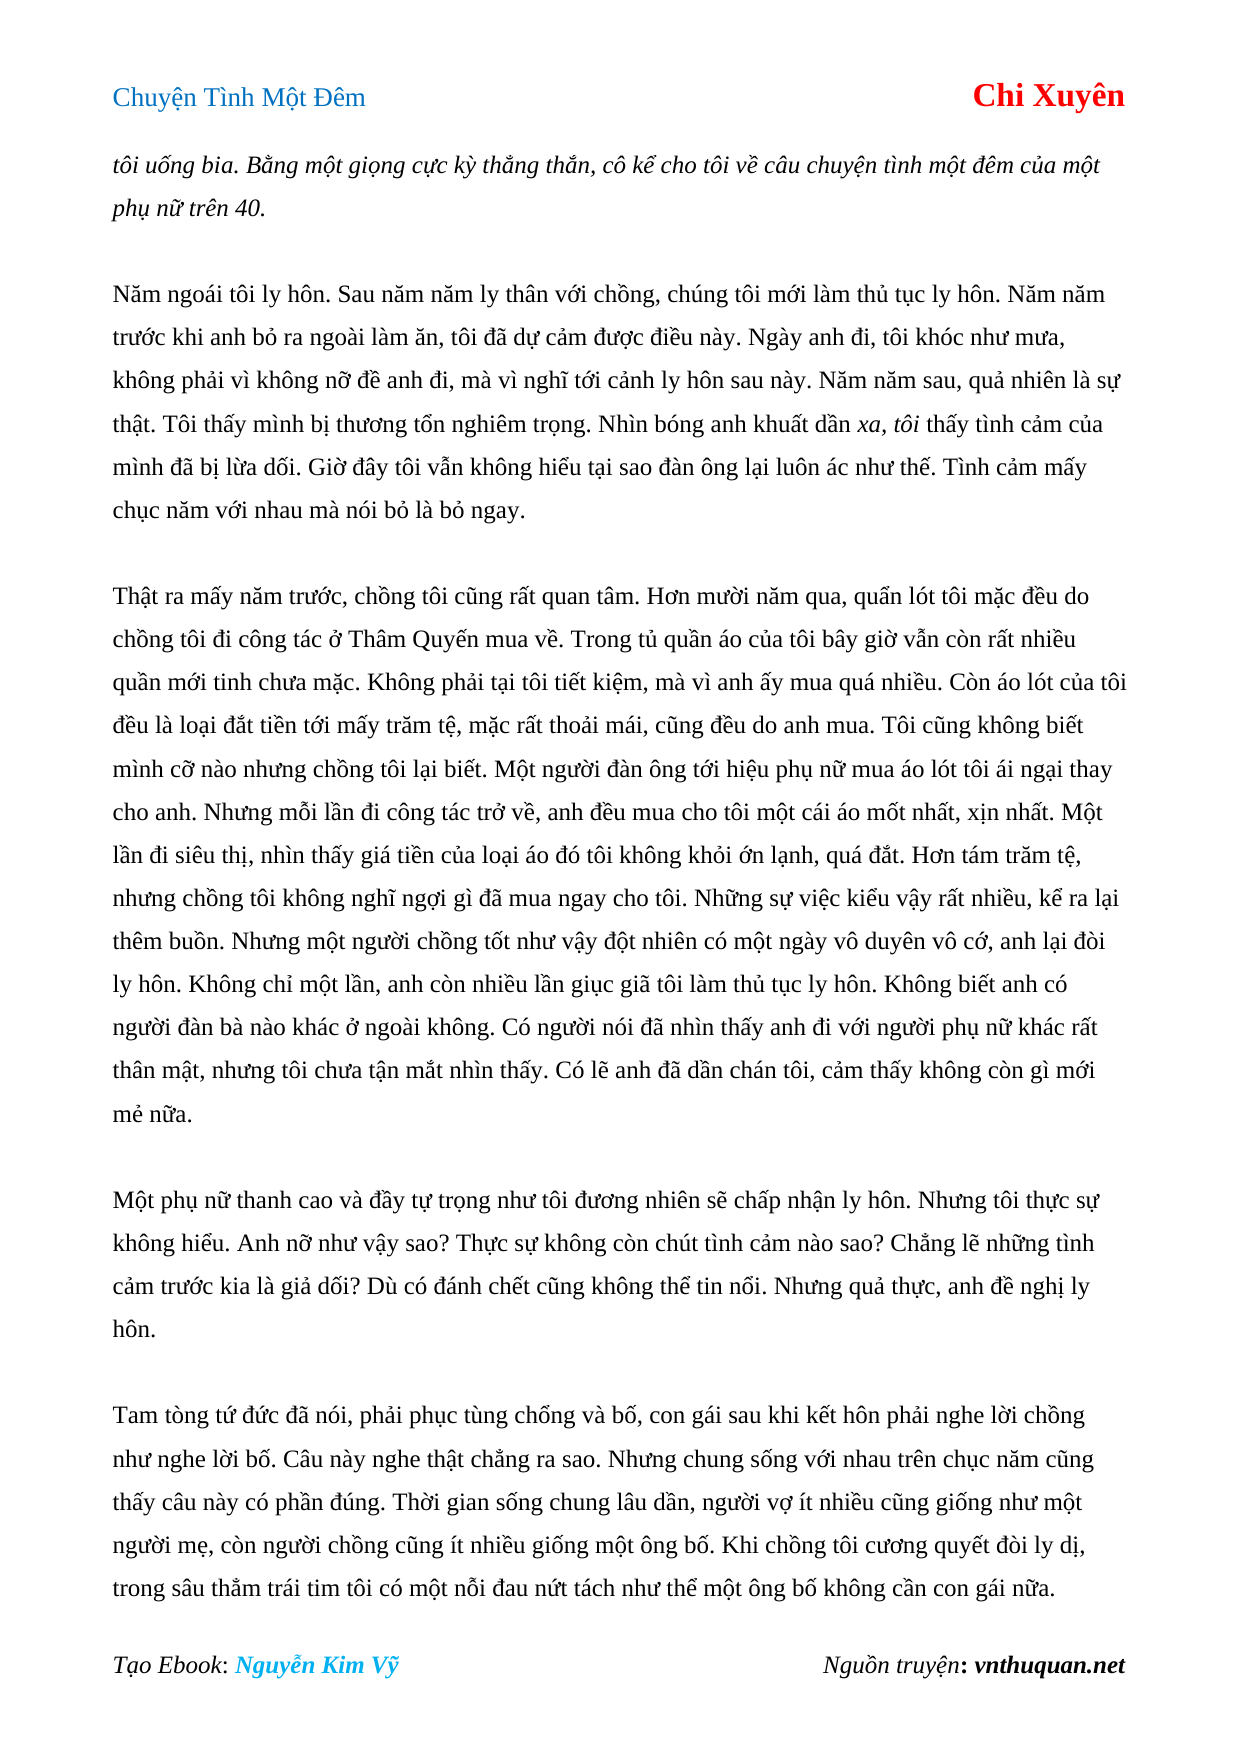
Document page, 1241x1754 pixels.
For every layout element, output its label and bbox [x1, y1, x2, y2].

text [112, 150, 1128, 1602]
